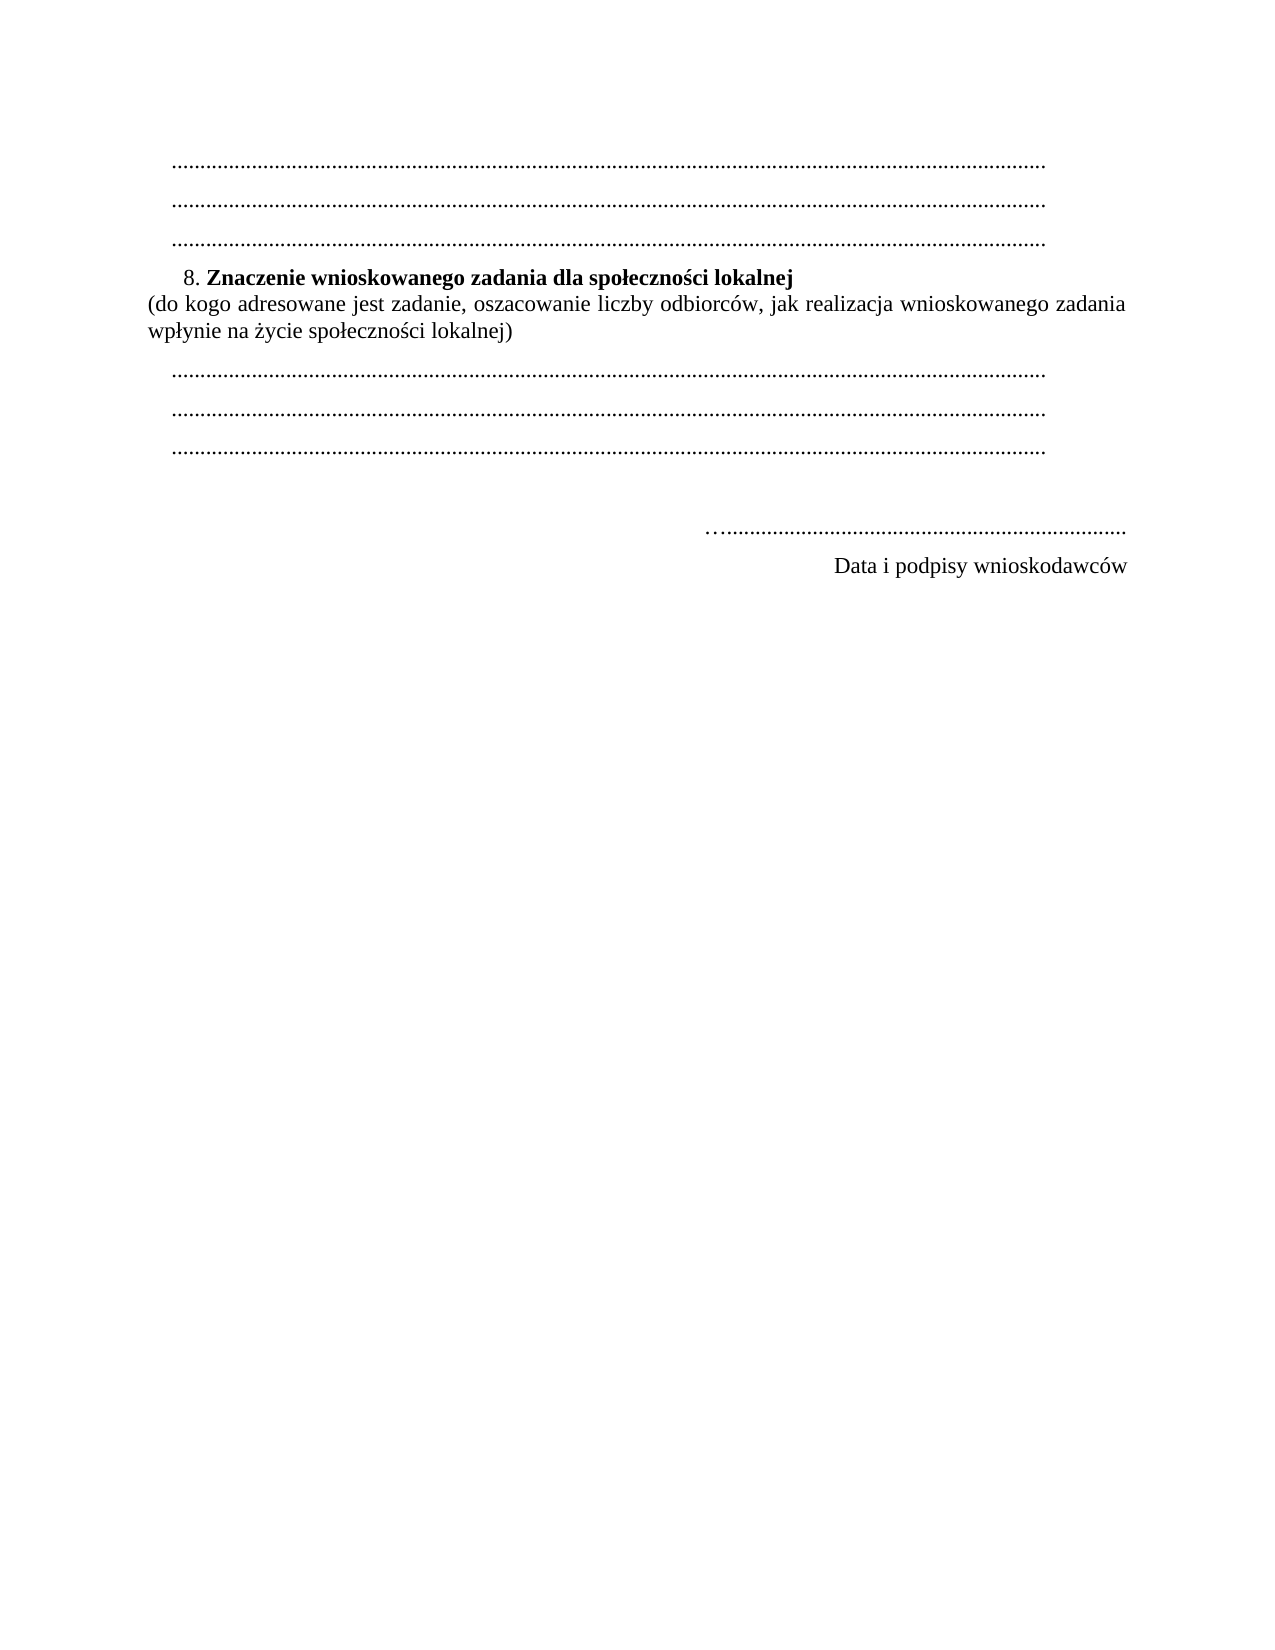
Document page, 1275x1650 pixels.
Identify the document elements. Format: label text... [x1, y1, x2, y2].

text Data i podpisy wnioskodawców [148, 552, 1127, 578]
text 8. Znaczenie wnioskowanego zadania dla społeczności lokalnej (do kogo adresowane jest zadanie, oszacowanie liczby odbiorców, jak realizacja wnioskowanego zadania wpłynie na życie społeczności lokalnej) [148, 264, 1127, 343]
text …...................................................................... [148, 513, 1127, 539]
